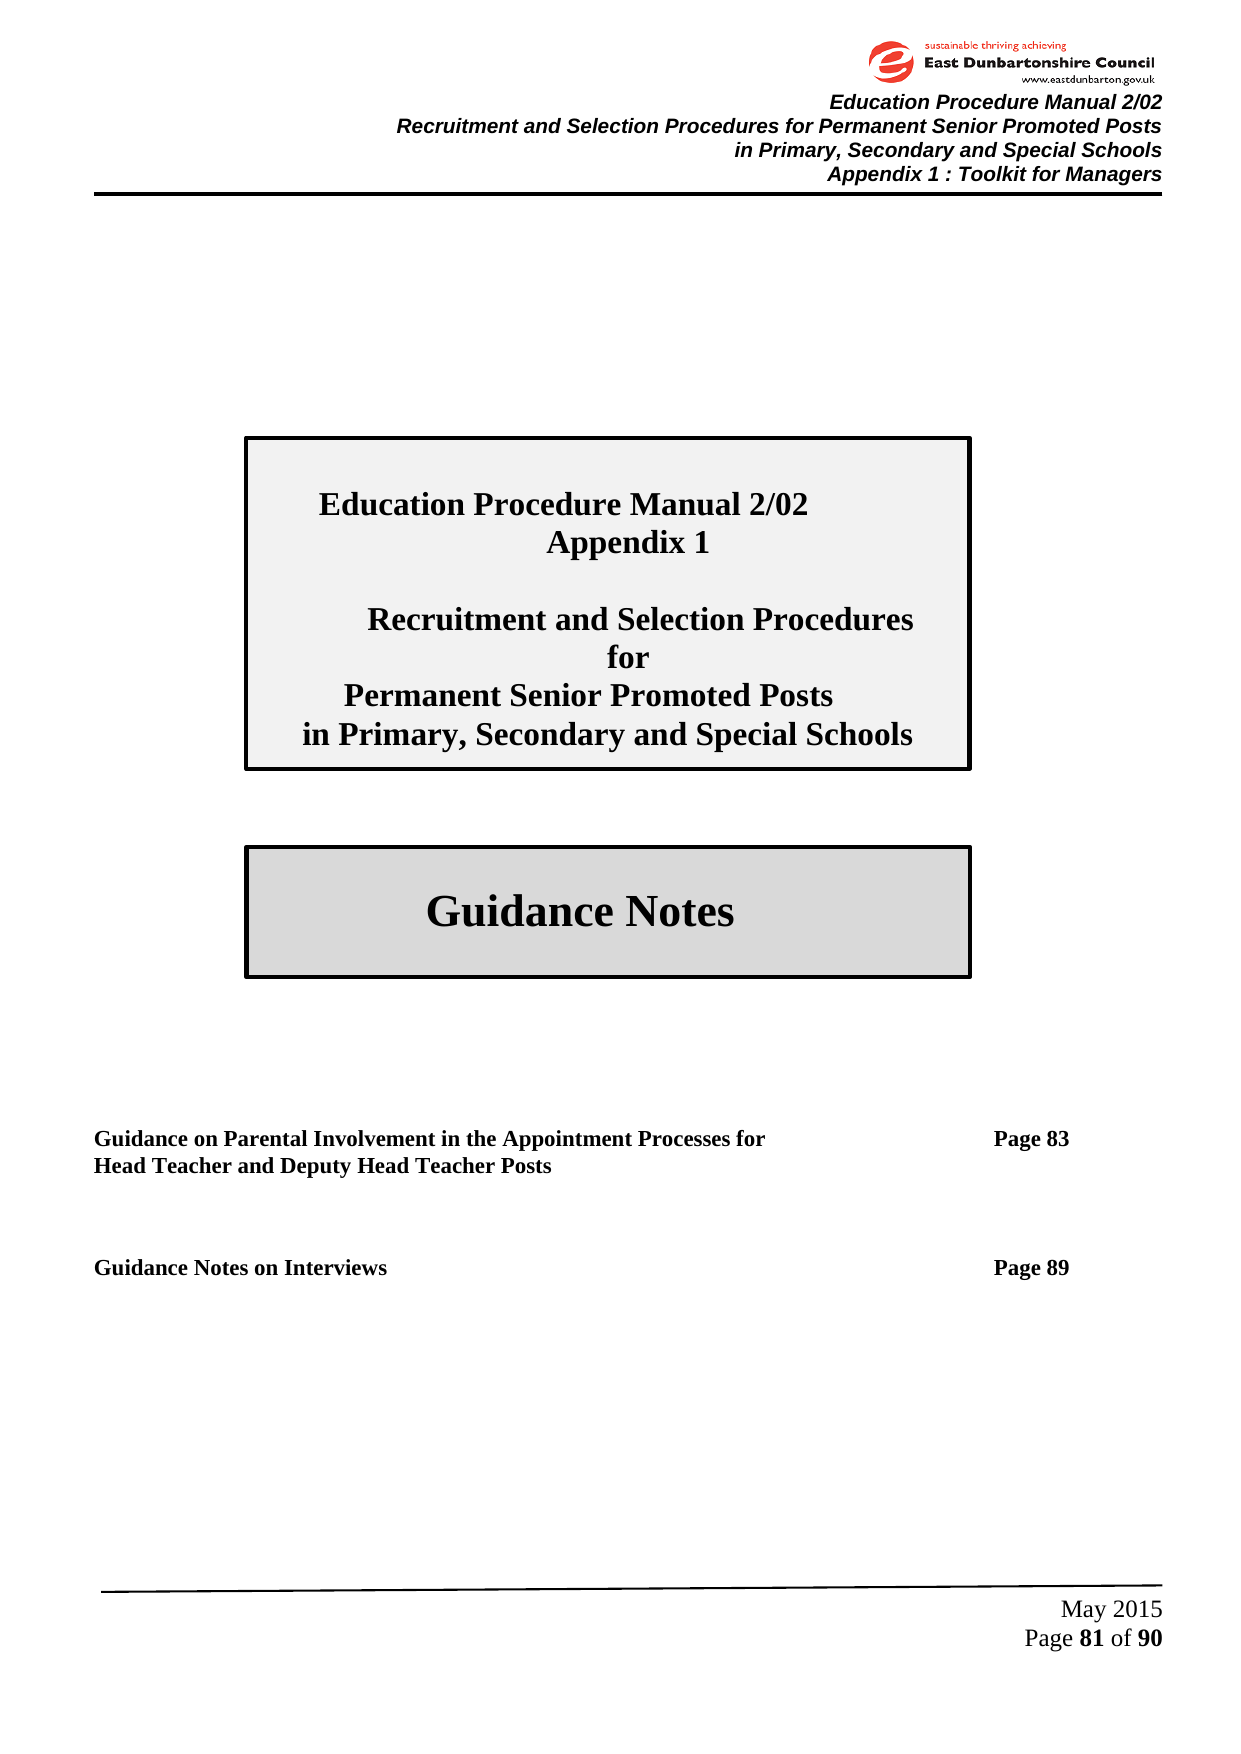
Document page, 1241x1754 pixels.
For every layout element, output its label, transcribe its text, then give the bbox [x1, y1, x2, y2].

text in Primary, Secondary and Special Schools [244, 714, 1162, 752]
text Recruitment and Selection Procedures [94, 599, 1162, 637]
text Guidance on Parental Involvement in the Appointment Processes for Page 83 [94, 1125, 1162, 1152]
picture [861, 37, 1163, 90]
text Guidance Notes on Interviews Page 89 [94, 1254, 1162, 1307]
text Guidance Notes [94, 884, 1162, 937]
text Education Procedure Manual 2/02 [244, 484, 1162, 522]
text Appendix 1 [94, 522, 1162, 561]
text Head Teacher and Deputy Head Teacher Posts [94, 1152, 1162, 1178]
text for [94, 637, 1162, 676]
text Permanent Senior Promoted Posts [244, 676, 1162, 714]
